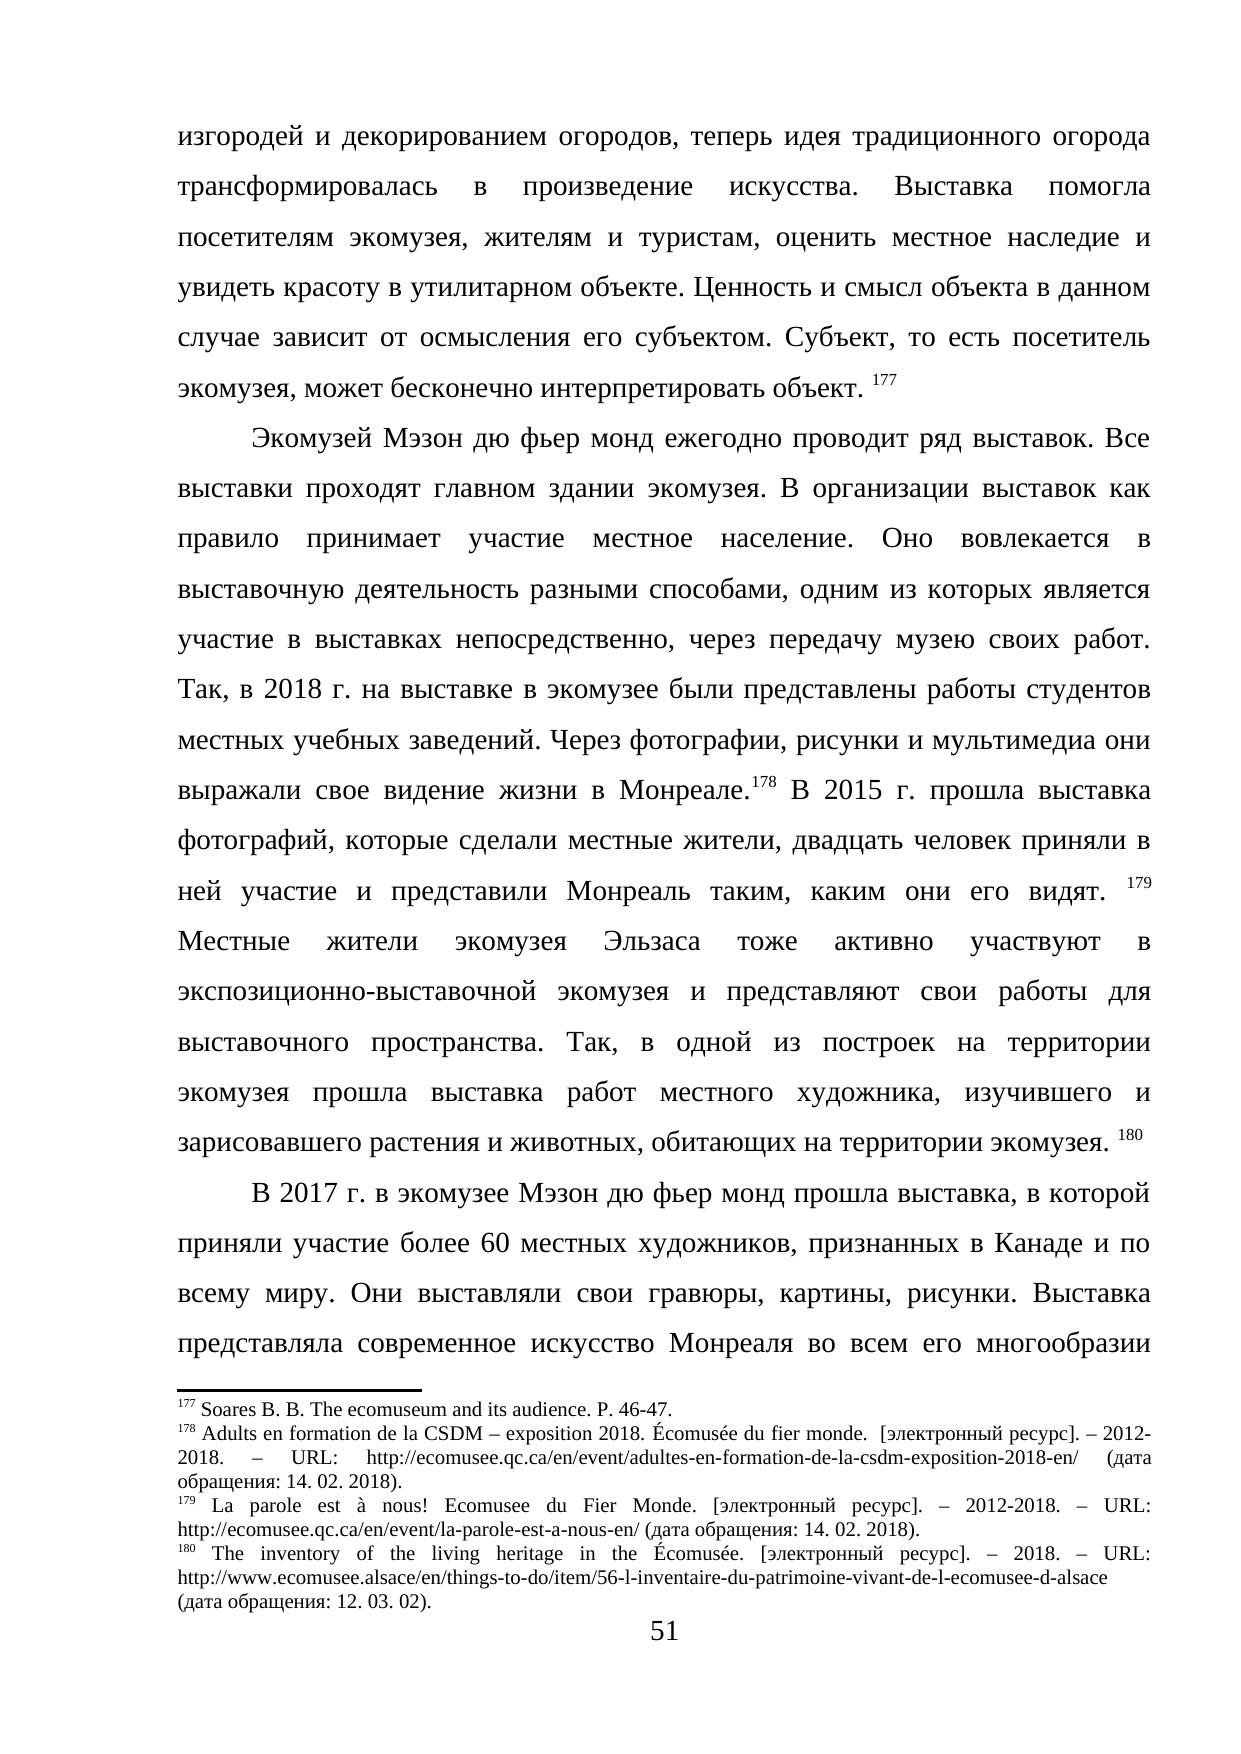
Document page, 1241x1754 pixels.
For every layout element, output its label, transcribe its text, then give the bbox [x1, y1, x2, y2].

text Экомузей Мэзон дю фьер монд ежегодно проводит ряд выставок. Все выставки проходят главном здании экомузея. В организации выставок как правило принимает участие местное население. Оно вовлекается в выставочную деятельность разными способами, одним из которых является участие в выставках непосредственно, через передачу музею своих работ. Так, в 2018 г. на выставке в экомузее были представлены работы студентов местных учебных заведений. Через фотографии, рисунки и мультимедиа они выражали свое видение жизни в Монреале. В 2015 г. прошла выставка фотографий, которые сделали местные жители, двадцать человек приняли в ней участие и представили Монреаль таким, каким они его видят. Местные жители экомузея Эльзаса тоже активно участвуют в экспозиционно-выставочной экомузея и представляют свои работы для выставочного пространства. Так, в одной из построек на территории экомузея прошла выставка работ местного художника, изучившего и зарисовавшего растения и животных, обитающих на территории экомузея. [177, 420, 1152, 1158]
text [177, 118, 1152, 403]
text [177, 1175, 1152, 1359]
